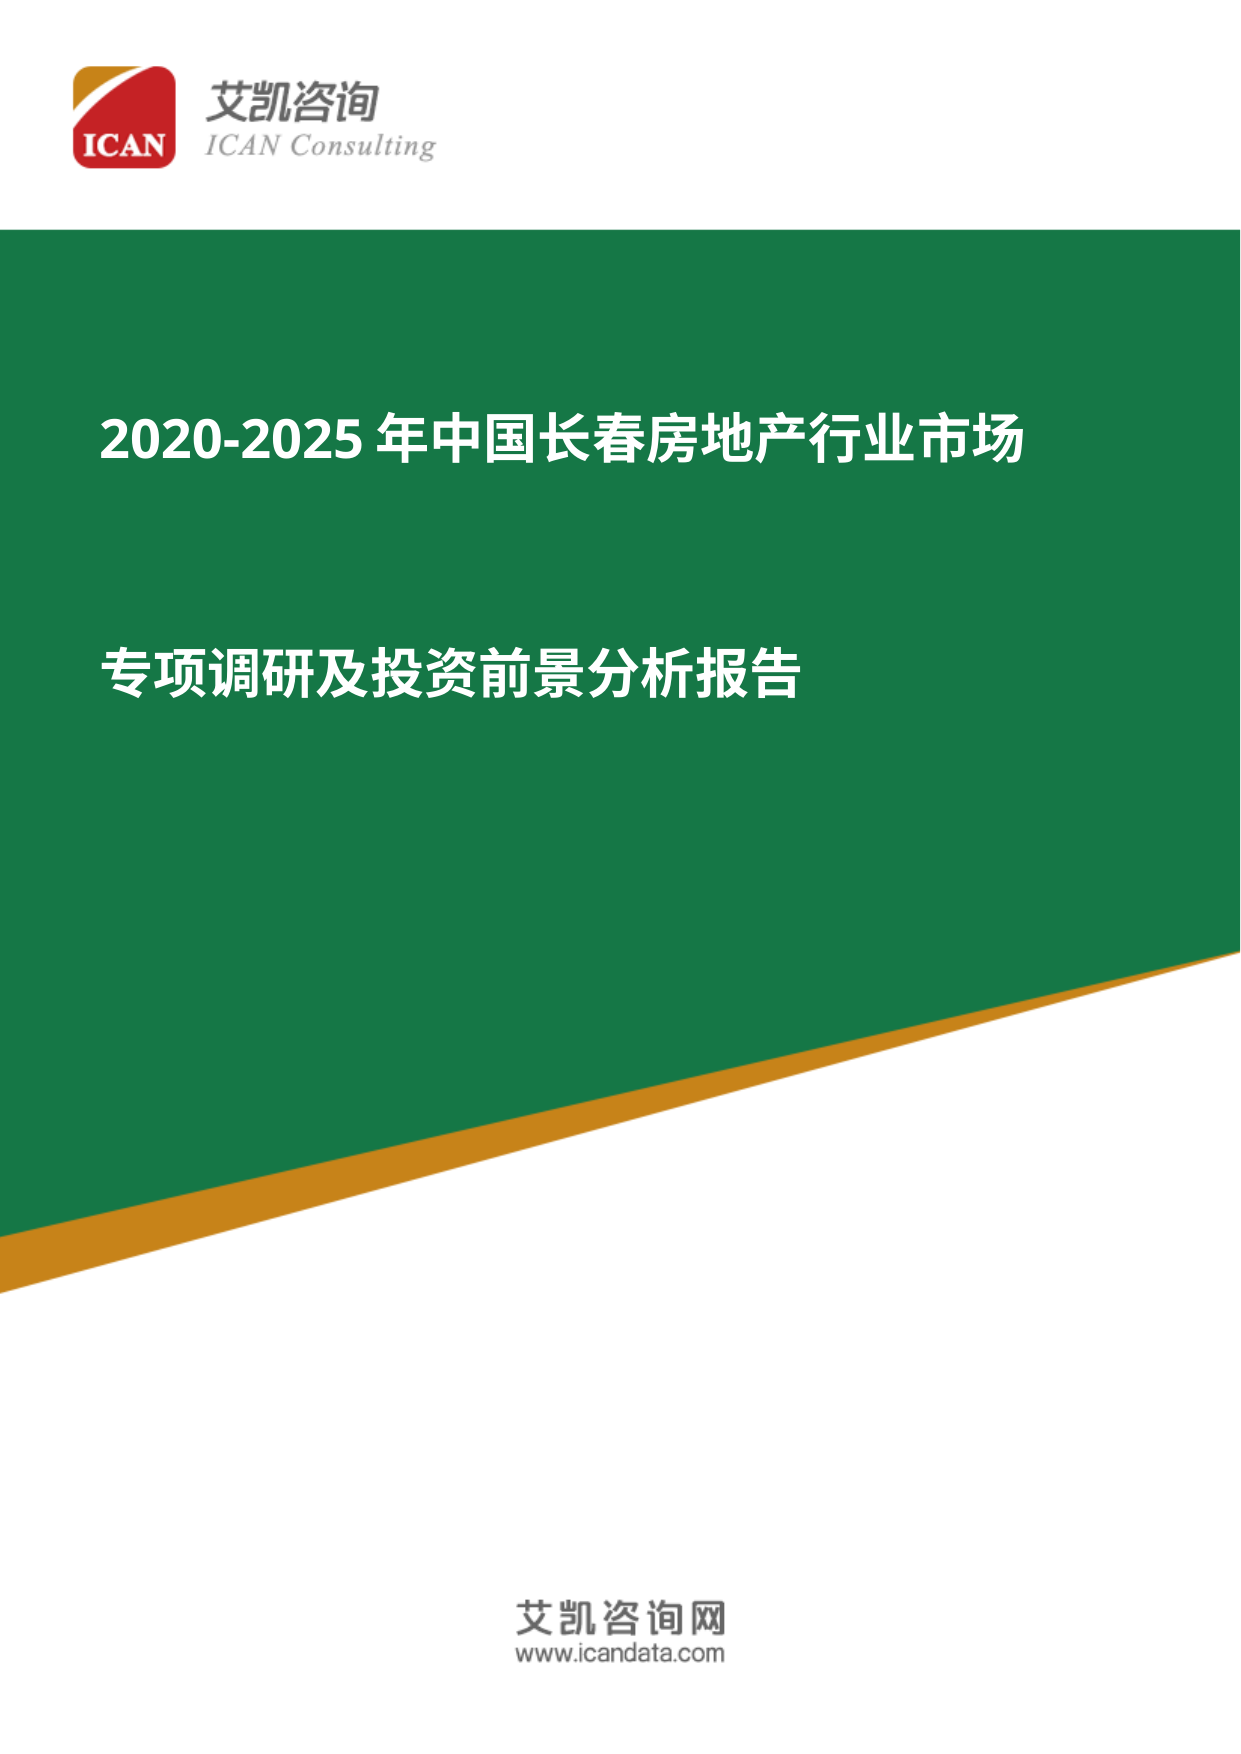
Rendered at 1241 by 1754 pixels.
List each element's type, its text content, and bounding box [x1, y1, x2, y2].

subtitle 2020-2025年中国长春房地产行业市场专项调研及投资前景分析报告 [99, 386, 1053, 718]
picture [0, 5, 1241, 1754]
